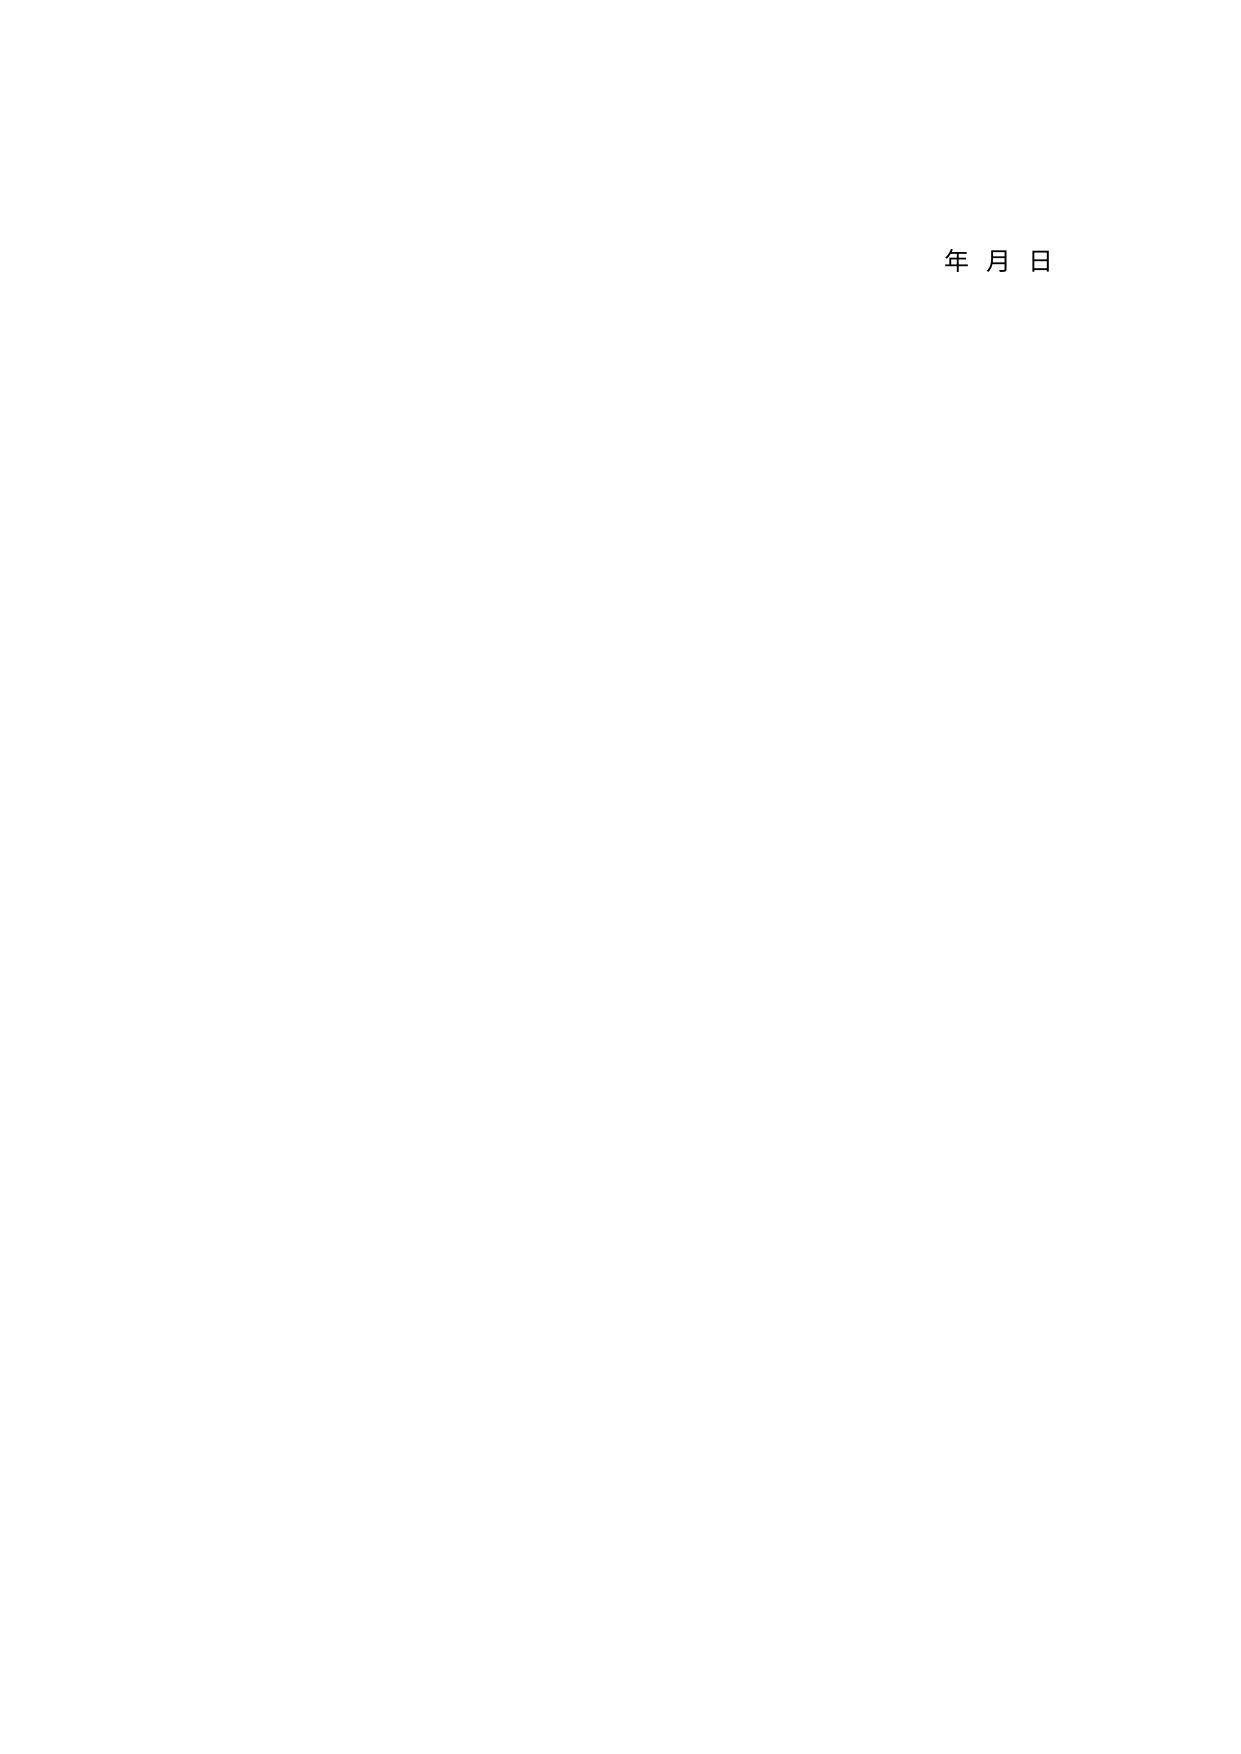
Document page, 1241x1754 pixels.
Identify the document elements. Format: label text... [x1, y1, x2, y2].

text 年 月 日 [187, 227, 1053, 292]
